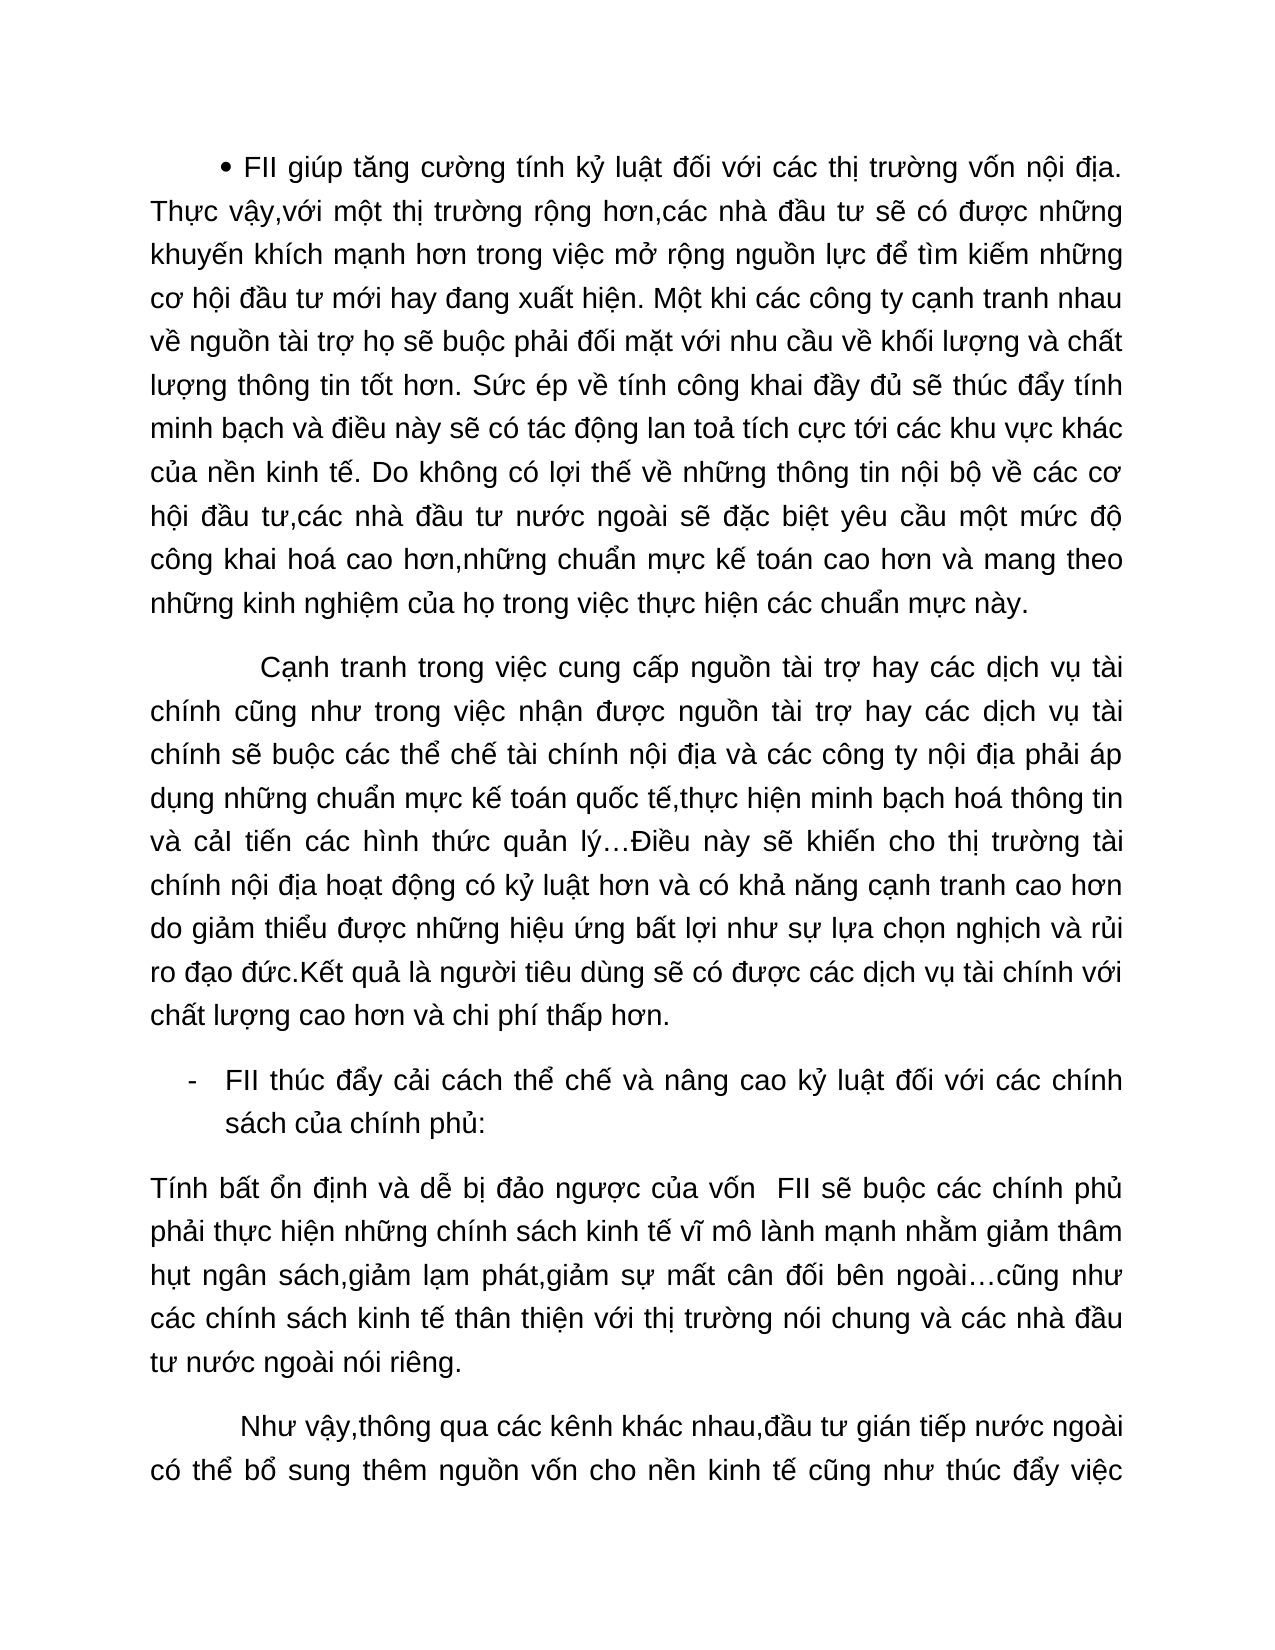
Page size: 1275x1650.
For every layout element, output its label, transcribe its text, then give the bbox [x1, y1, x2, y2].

list FII thúc đẩy cải cách thể chế và nâng cao kỷ luật đối với các chính sách của chính phủ: [187, 1063, 1125, 1140]
text Tính bất ổn định và dễ bị đảo ngược của vốn FII sẽ buộc các chính phủ phải thực hiện những chính sách kinh tế vĩ mô lành mạnh nhằm giảm thâm hụt ngân sách,giảm lạm phát,giảm sự mất cân đối bên ngoài…cũng như các chính sách kinh tế thân thiện với thị trường nói chung và các nhà đầu tư nước ngoài nói riêng. [150, 1171, 1125, 1378]
text Cạnh tranh trong việc cung cấp nguồn tài trợ hay các dịch vụ tài chính cũng như trong việc nhận được nguồn tài trợ hay các dịch vụ tài chính sẽ buộc các thể chế tài chính nội địa và các công ty nội địa phải áp dụng những chuẩn mực kế toán quốc tế,thực hiện minh bạch hoá thông tin và cảI tiến các hình thức quản lý…Điều này sẽ khiến cho thị trường tài chính nội địa hoạt động có kỷ luật hơn và có khả năng cạnh tranh cao hơn do giảm thiểu được những hiệu ứng bất lợi như sự lựa chọn nghịch và rủi ro đạo đức.Kết quả là người tiêu dùng sẽ có được các dịch vụ tài chính với chất lượng cao hơn và chi phí thấp hơn. [150, 650, 1125, 1032]
text FII giúp tăng cường tính kỷ luật đối với các thị trường vốn nội địa. Thực vậy,với một thị trường rộng hơn,các nhà đầu tư sẽ có được những khuyến khích mạnh hơn trong việc mở rộng nguồn lực để tìm kiếm những cơ hội đầu tư mới hay đang xuất hiện. Một khi các công ty cạnh tranh nhau về nguồn tài trợ họ sẽ buộc phải đối mặt với nhu cầu về khối lượng và chất lượng thông tin tốt hơn. Sức ép về tính công khai đầy đủ sẽ thúc đẩy tính minh bạch và điều này sẽ có tác động lan toả tích cực tới các khu vực khác của nền kinh tế. Do không có lợi thế về những thông tin nội bộ về các cơ hội đầu tư,các nhà đầu tư nước ngoài sẽ đặc biệt yêu cầu một mức độ công khai hoá cao hơn,những chuẩn mực kế toán cao hơn và mang theo những kinh nghiệm của họ trong việc thực hiện các chuẩn mực này. [150, 150, 1125, 619]
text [150, 1409, 1125, 1486]
